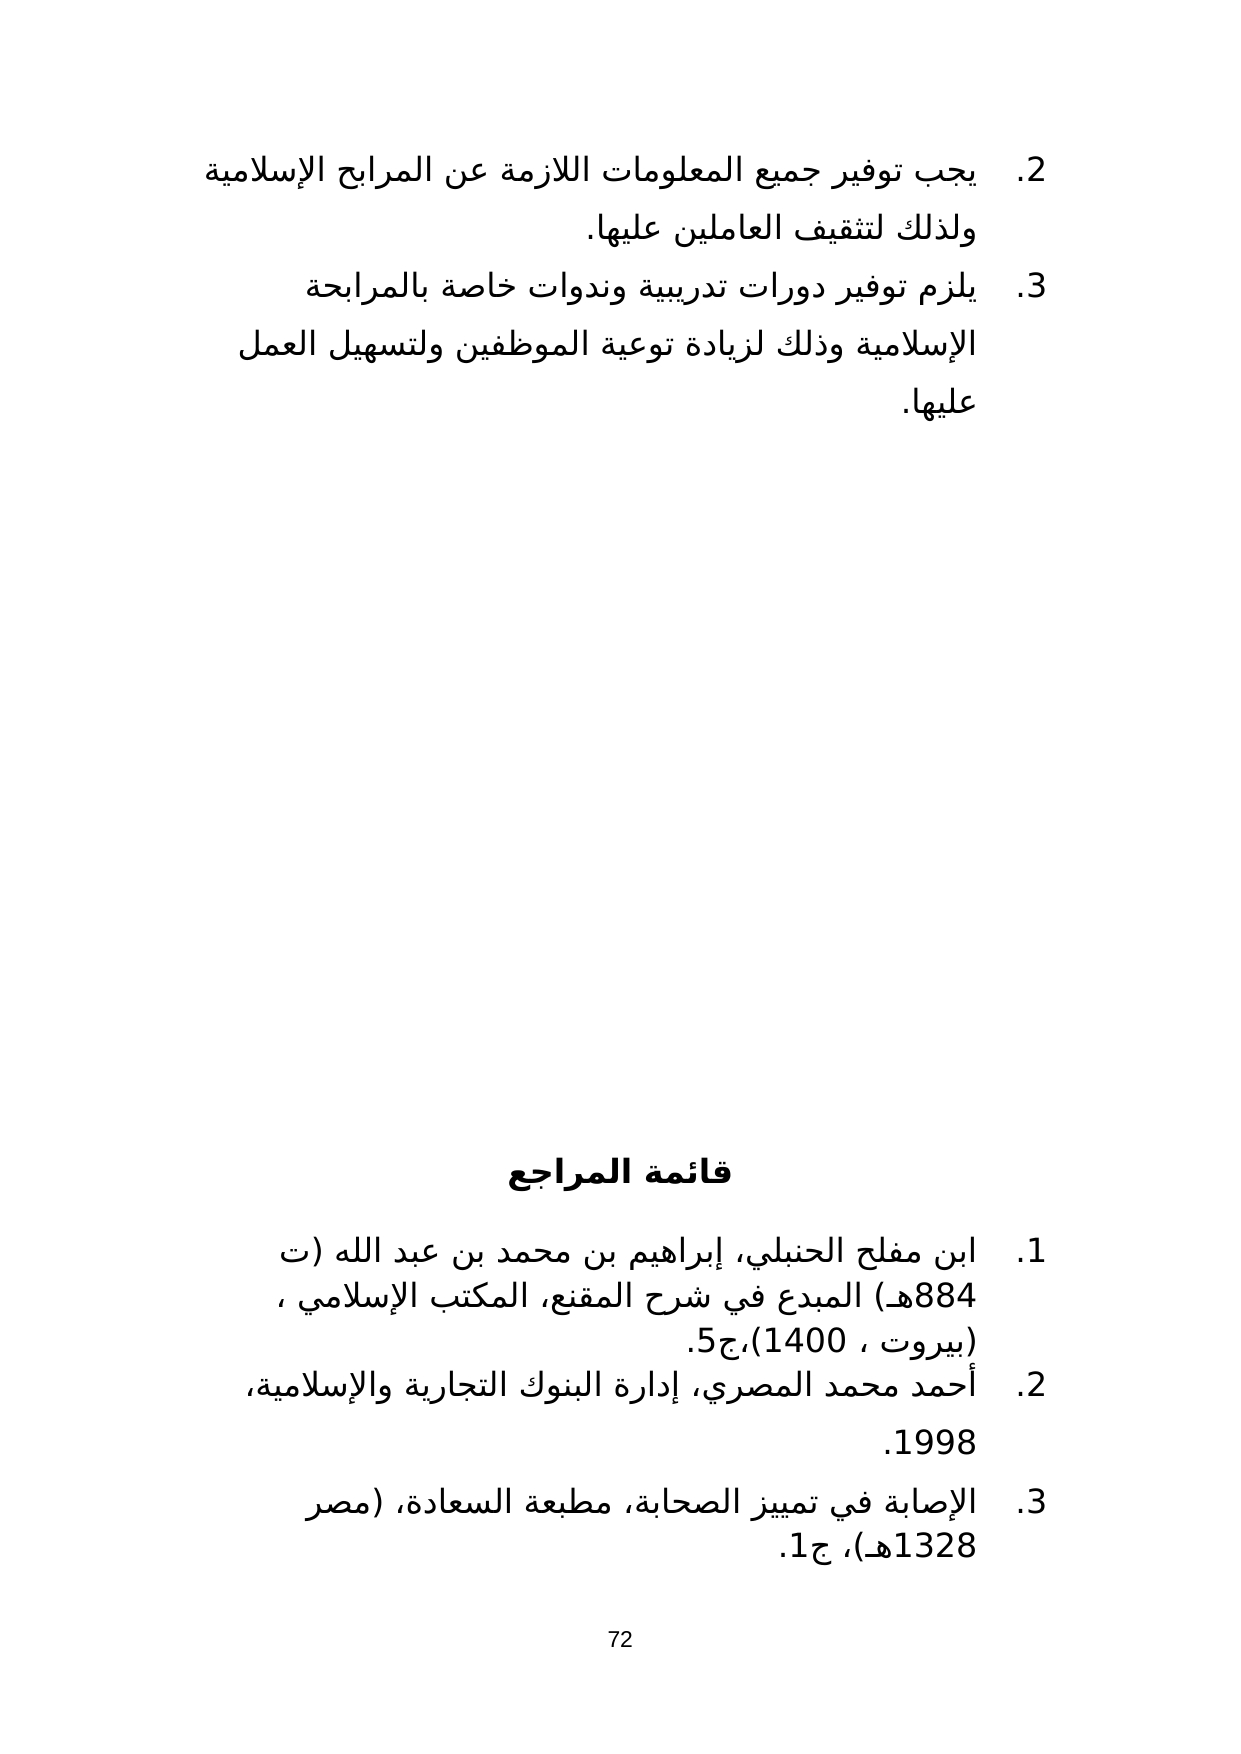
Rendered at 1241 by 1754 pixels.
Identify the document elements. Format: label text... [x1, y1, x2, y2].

list يجب توفير جميع المعلومات اللازمة عن المرابح الإسلامية ولذلك لتثقيف العاملين عليها. [187, 150, 1015, 247]
text قائمة المراجع [187, 1153, 1053, 1192]
list الإصابة في تمييز الصحابة، مطبعة السعادة، (مصر1328هـ)، ج1. [187, 1482, 1015, 1566]
list يلزم توفير دورات تدريبية وندوات خاصة بالمرابحة الإسلامية وذلك لزيادة توعية الموظفين ولتسهيل العمل عليها. [187, 266, 1015, 422]
list ابن مفلح الحنبلي، إبراهيم بن محمد بن عبد الله (ت884هـ) المبدع في شرح المقنع، المكتب الإسلامي ، (بيروت ، 1400)،ج5. [187, 1232, 1015, 1360]
list أحمد محمد المصري، إدارة البنوك التجارية والإسلامية، 1998. [187, 1366, 1015, 1463]
